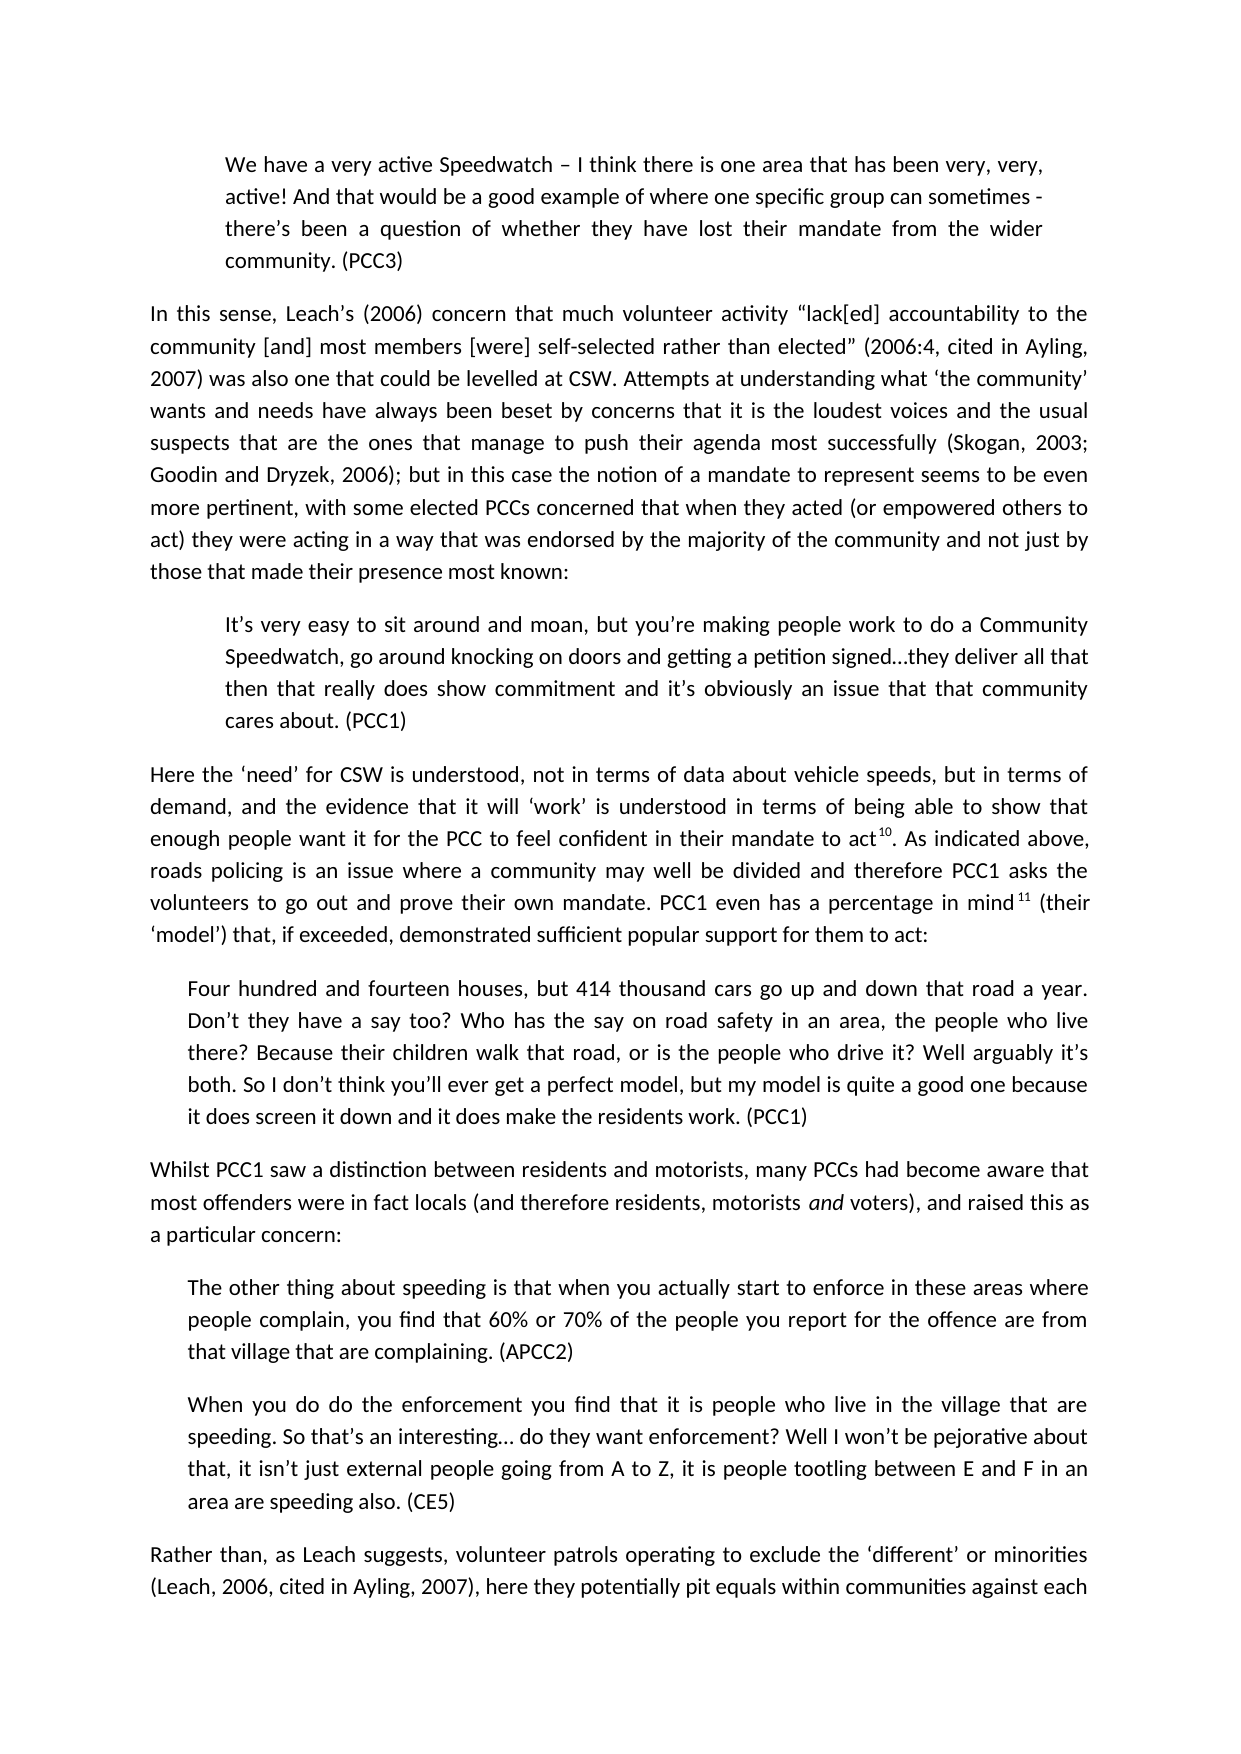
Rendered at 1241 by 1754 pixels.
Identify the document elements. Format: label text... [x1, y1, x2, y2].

text It’s very easy to sit around and moan, but you’re making people work to do a Community Speedwatch, go around knocking on doors and getting a petition signed…they deliver all that then that really does show commitment and it’s obviously an issue that that community cares about. (PCC1) [225, 610, 1090, 735]
text When you do do the enforcement you find that it is people who live in the village that are speeding. So that’s an interesting… do they want enforcement? Well I won’t be pejorative about that, it isn’t just external people going from A to Z, it is people tootling between E and F in an area are speeding also. (CE5) [187, 1390, 1090, 1515]
text The other thing about speeding is that when you actually start to enforce in these areas where people complain, you find that 60% or 70% of the people you report for the offence are from that village that are complaining. (APCC2) [187, 1273, 1090, 1365]
text Here the ‘need’ for CSW is understood, not in terms of data about vehicle speeds, but in terms of demand, and the evidence that it will ‘work’ is understood in terms of being able to show that enough people want it for the PCC to feel confident in their mandate to act. As indicated above, roads policing is an issue where a community may well be divided and therefore PCC1 asks the volunteers to go out and prove their own mandate. PCC1 even has a percentage in mind (their ‘model’) that, if exceeded, demonstrated sufficient popular support for them to act: [150, 760, 1090, 949]
text Four hundred and fourteen houses, but 414 thousand cars go up and down that road a year. Don’t they have a say too? Who has the say on road safety in an area, the people who live there? Because their children walk that road, or is the people who drive it? Well arguably it’s both. So I don’t think you’ll ever get a perfect model, but my model is quite a good one because it does screen it down and it does make the residents work. (PCC1) [187, 974, 1090, 1130]
text Whilst PCC1 saw a distinction between residents and motorists, many PCCs had become aware that most offenders were in fact locals (and therefore residents, motorists and voters), and raised this as a particular concern: [150, 1155, 1090, 1248]
text In this sense, Leach’s (2006) concern that much volunteer activity “lack[ed] accountability to the community [and] most members [were] self-selected rather than elected” (2006:4, cited in Ayling, 2007) was also one that could be levelled at CSW. Attempts at understanding what ‘the community’ wants and needs have always been beset by concerns that it is the loudest voices and the usual suspects that are the ones that manage to push their agenda most successfully (Skogan, 2003; Goodin and Dryzek, 2006); but in this case the notion of a mandate to represent seems to be even more pertinent, with some elected PCCs concerned that when they acted (or empowered others to act) they were acting in a way that was endorsed by the majority of the community and not just by those that made their presence most known: [150, 299, 1090, 585]
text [150, 1540, 1090, 1600]
text We have a very active Speedwatch – I think there is one area that has been very, very, active! And that would be a good example of where one specific group can sometimes - there’s been a question of whether they have lost their mandate from the wider community. (PCC3) [225, 150, 1045, 274]
